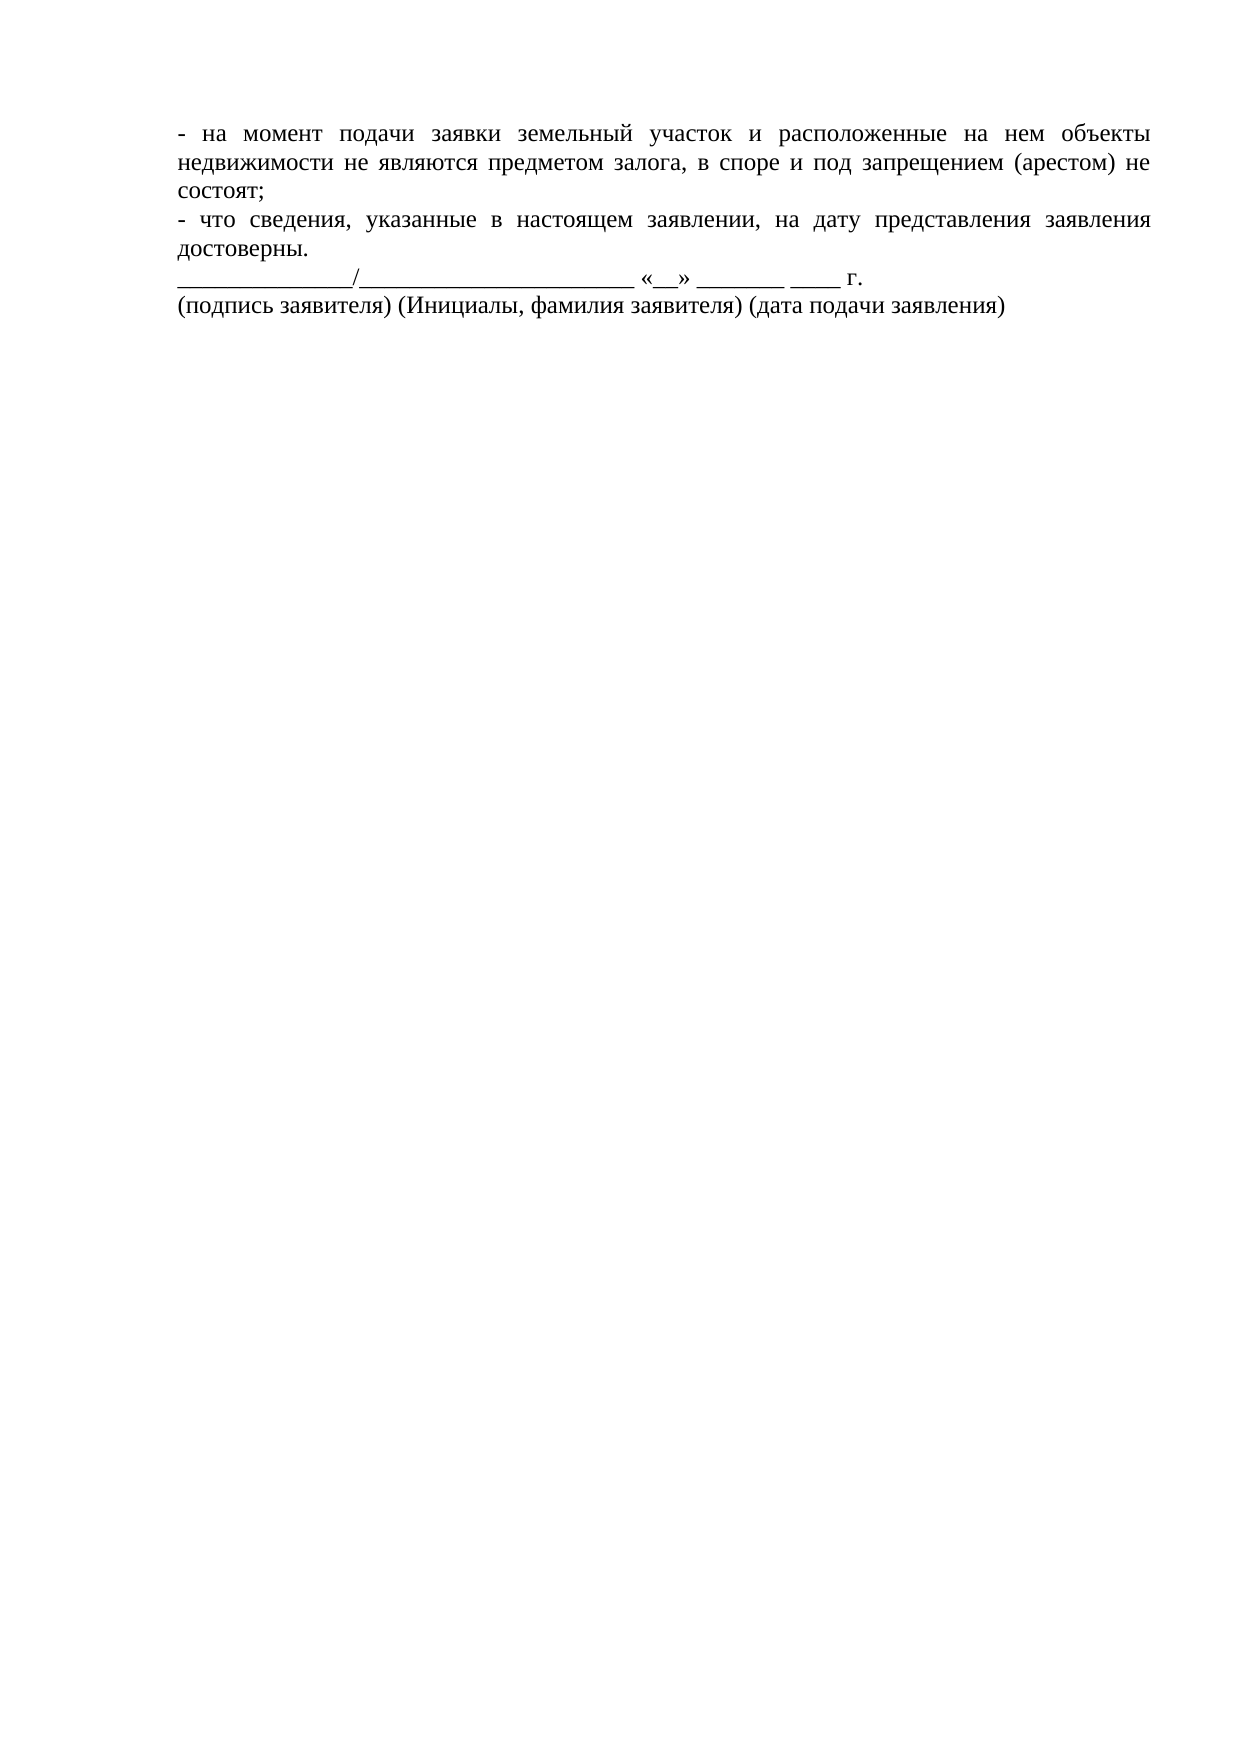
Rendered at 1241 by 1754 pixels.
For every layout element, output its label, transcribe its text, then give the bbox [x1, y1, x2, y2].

text - на момент подачи заявки земельный участок и расположенные на нем объекты недвижимости не являются предметом залога, в споре и под запрещением (арестом) не состоят; [177, 118, 1152, 204]
text (подпись заявителя) (Инициалы, фамилия заявителя) (дата подачи заявления) [177, 291, 1152, 319]
text - что сведения, указанные в настоящем заявлении, на дату представления заявления достоверны. [177, 204, 1152, 262]
text ______________/______________________ «__» _______ ____ г. [177, 262, 1152, 291]
